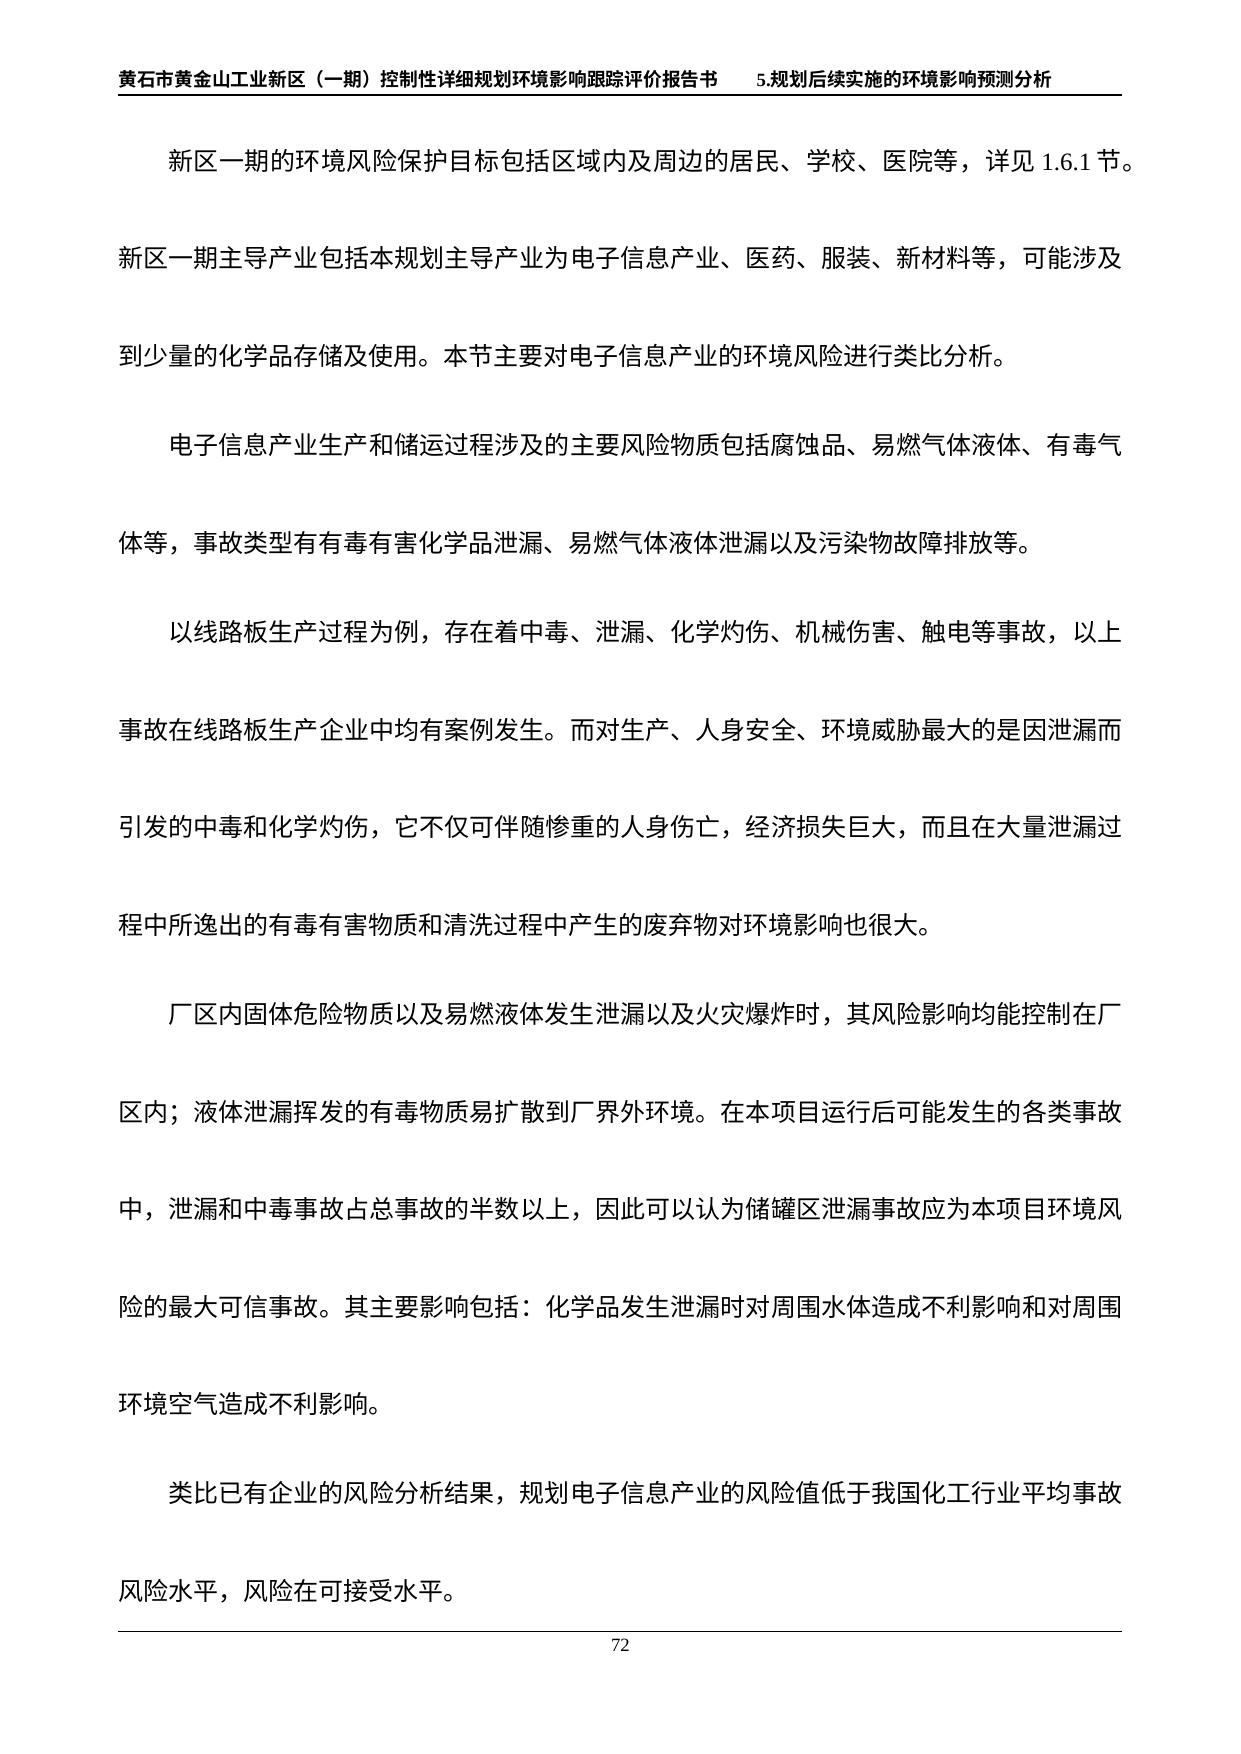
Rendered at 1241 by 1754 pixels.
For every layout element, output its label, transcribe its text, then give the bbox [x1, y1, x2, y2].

text 以线路板生产过程为例，存在着中毒、泄漏、化学灼伤、机械伤害、触电等事故，以上事故在线路板生产企业中均有案例发生。而对生产、人身安全、环境威胁最大的是因泄漏而引发的中毒和化学灼伤，它不仅可伴随惨重的人身伤亡，经济损失巨大，而且在大量泄漏过程中所逸出的有毒有害物质和清洗过程中产生的废弃物对环境影响也很大。 [118, 598, 1122, 956]
text 电子信息产业生产和储运过程涉及的主要风险物质包括腐蚀品、易燃气体液体、有毒气体等，事故类型有有毒有害化学品泄漏、易燃气体液体泄漏以及污染物故障排放等。 [118, 411, 1122, 574]
text 厂区内固体危险物质以及易燃液体发生泄漏以及火灾爆炸时，其风险影响均能控制在厂区内；液体泄漏挥发的有毒物质易扩散到厂界外环境。在本项目运行后可能发生的各类事故中，泄漏和中毒事故占总事故的半数以上，因此可以认为储罐区泄漏事故应为本项目环境风险的最大可信事故。其主要影响包括：化学品发生泄漏时对周围水体造成不利影响和对周围环境空气造成不利影响。 [118, 980, 1122, 1435]
text 新区一期的环境风险保护目标包括区域内及周边的居民、学校、医院等，详见1.6.1节。新区一期主导产业包括本规划主导产业为电子信息产业、医药、服装、新材料等，可能涉及到少量的化学品存储及使用。本节主要对电子信息产业的环境风险进行类比分析。 [118, 127, 1122, 387]
text 类比已有企业的风险分析结果，规划电子信息产业的风险值低于我国化工行业平均事故风险水平，风险在可接受水平。 [118, 1459, 1122, 1622]
